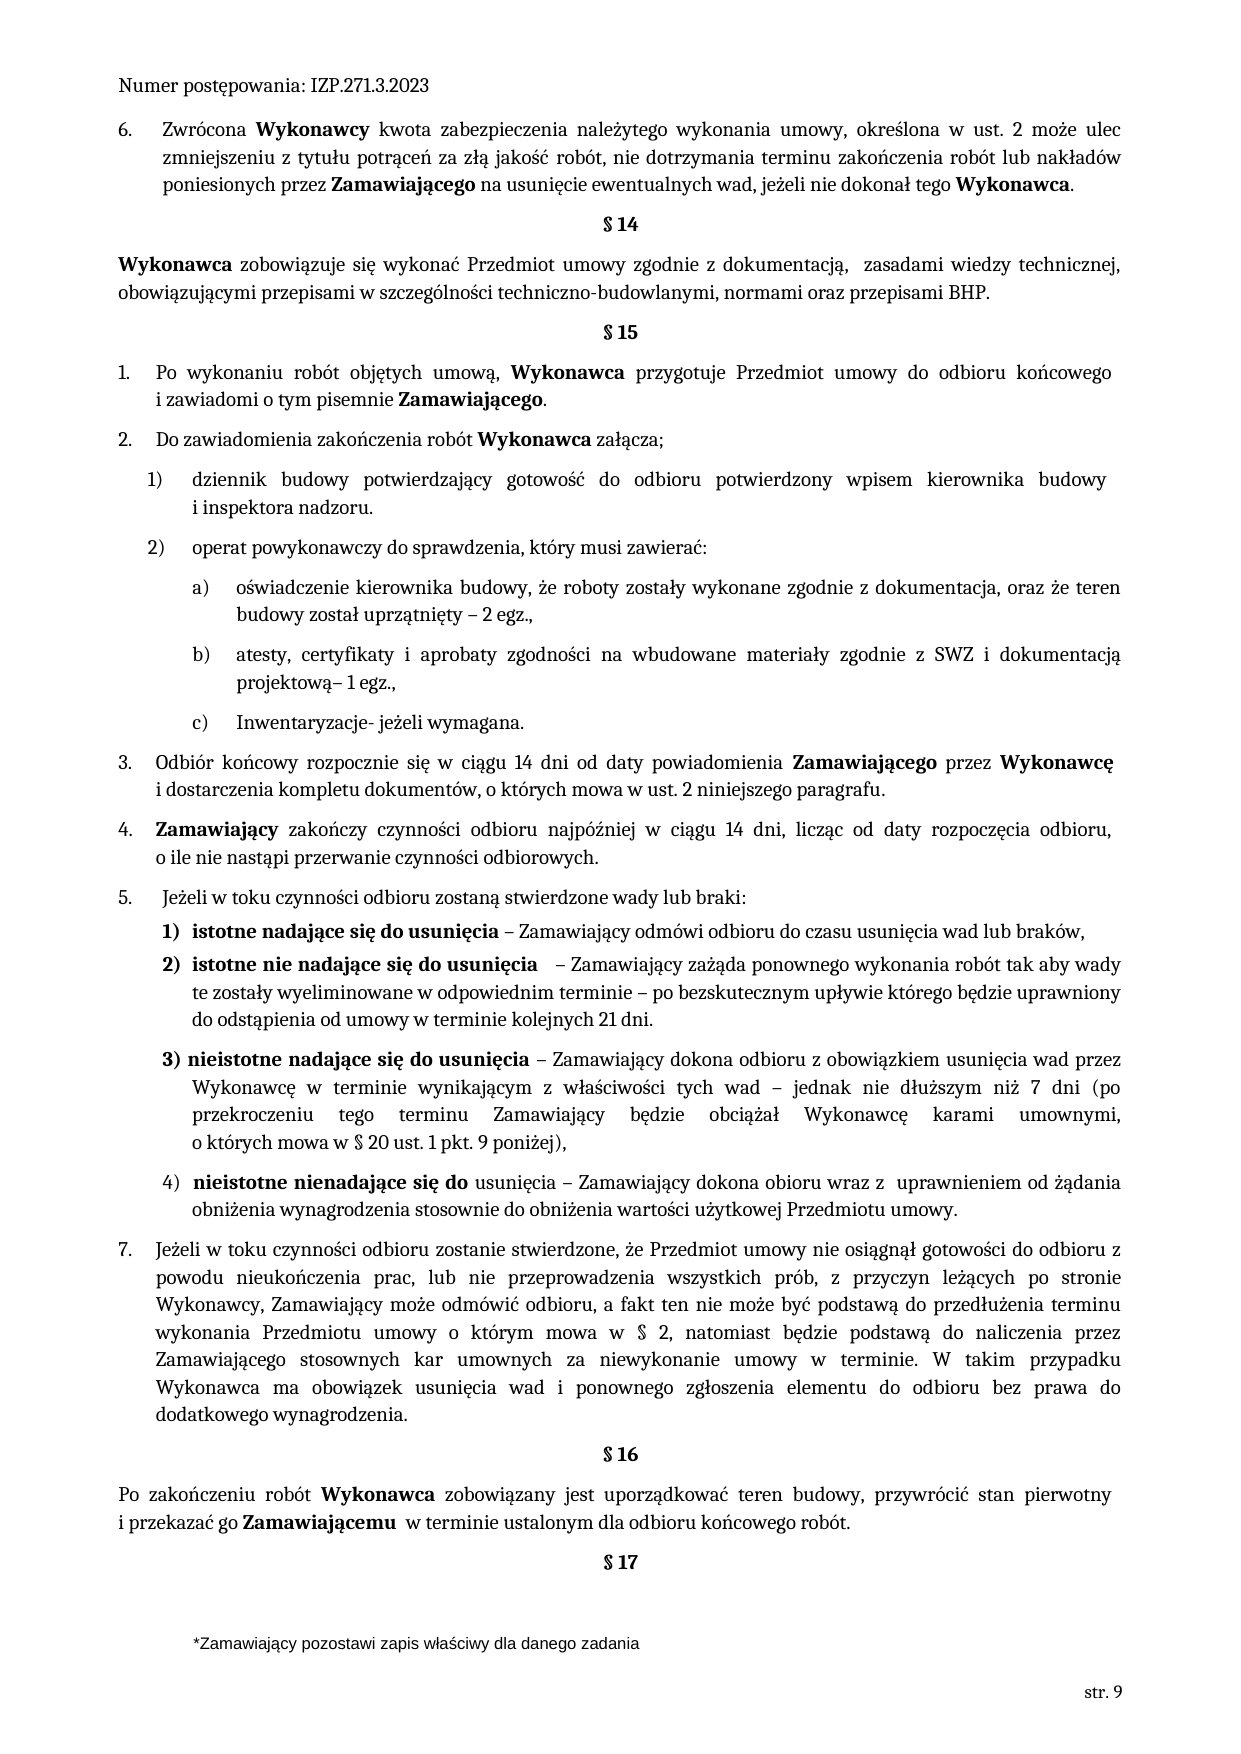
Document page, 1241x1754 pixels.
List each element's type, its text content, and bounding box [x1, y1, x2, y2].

text § 16 [118, 1443, 1122, 1467]
text 1) istotne nadające się do usunięcia – Zamawiający odmówi odbioru do czasu usunięcia wad lub braków, [162, 919, 1122, 943]
text Po zakończeniu robót Wykonawca zobowiązany jest uporządkować teren budowy, przywrócić stan pierwotny i przekazać go Zamawiającemu w terminie ustalonym dla odbioru końcowego robót. [118, 1483, 1122, 1534]
text § 14 [118, 213, 1122, 237]
list Jeżeli w toku czynności odbioru zostanie stwierdzone, że Przedmiot umowy nie osiągnął gotowości do odbioru z powodu nieukończenia prac, lub nie przeprowadzenia wszystkich prób, z przyczyn leżących po stronie Wykonawcy, Zamawiający może odmówić odbioru, a fakt ten nie może być podstawą do przedłużenia terminu wykonania Przedmiotu umowy o którym mowa w § 2, natomiast będzie podstawą do naliczenia przez Zamawiającego stosownych kar umownych za niewykonanie umowy w terminie. W takim przypadku Wykonawca ma obowiązek usunięcia wad i ponownego zgłoszenia elementu do odbioru bez prawa do dodatkowego wynagrodzenia. [118, 1238, 1122, 1427]
text 2) istotne nie nadające się do usunięcia – Zamawiający zażąda ponownego wykonania robót tak aby wady te zostały wyeliminowane w odpowiednim terminie – po bezskutecznym upływie którego będzie uprawniony do odstąpienia od umowy w terminie kolejnych 21 dni. [162, 953, 1122, 1032]
list Po wykonaniu robót objętych umową, Wykonawca przygotuje Przedmiot umowy do odbioru końcowego i zawiadomi o tym pisemnie Zamawiającego. [118, 361, 1122, 412]
list operat powykonawczy do sprawdzenia, który musi zawierać: [148, 536, 1122, 559]
list Odbiór końcowy rozpocznie się w ciągu 14 dni od daty powiadomienia Zamawiającego przez Wykonawcę i dostarczenia kompletu dokumentów, o których mowa w ust. 2 niniejszego paragrafu. [118, 751, 1122, 802]
list Zamawiający zakończy czynności odbioru najpóźniej w ciągu 14 dni, licząc od daty rozpoczęcia odbioru, o ile nie nastąpi przerwanie czynności odbiorowych. [118, 818, 1122, 869]
text 4) nieistotne nienadające się do usunięcia – Zamawiający dokona obioru wraz z uprawnieniem od żądania obniżenia wynagrodzenia stosownie do obniżenia wartości użytkowej Przedmiotu umowy. [162, 1171, 1122, 1222]
list atesty, certyfikaty i aprobaty zgodności na wbudowane materiały zgodnie z SWZ i dokumentacją projektową– 1 egz., [192, 643, 1122, 694]
text § 17 [118, 1551, 1122, 1574]
list oświadczenie kierownika budowy, że roboty zostały wykonane zgodnie z dokumentacja, oraz że teren budowy został uprzątnięty – 2 egz., [192, 576, 1122, 627]
list Do zawiadomienia zakończenia robót Wykonawca załącza; [118, 428, 1122, 452]
list Zwrócona Wykonawcy kwota zabezpieczenia należytego wykonania umowy, określona w ust. 2 może ulec zmniejszeniu z tytułu potrąceń za złą jakość robót, nie dotrzymania terminu zakończenia robót lub nakładów poniesionych przez Zamawiającego na usunięcie ewentualnych wad, jeżeli nie dokonał tego Wykonawca. [118, 118, 1122, 197]
list Jeżeli w toku czynności odbioru zostaną stwierdzone wady lub braki: [118, 886, 1122, 909]
text § 15 [118, 321, 1122, 344]
list Inwentaryzacje- jeżeli wymagana. [192, 711, 1122, 734]
list dziennik budowy potwierdzający gotowość do odbioru potwierdzony wpisem kierownika budowy i inspektora nadzoru. [148, 468, 1122, 519]
text 3) nieistotne nadające się do usunięcia – Zamawiający dokona odbioru z obowiązkiem usunięcia wad przez Wykonawcę w terminie wynikającym z właściwości tych wad – jednak nie dłuższym niż 7 dni (po przekroczeniu tego terminu Zamawiający będzie obciążał Wykonawcę karami umownymi, o których mowa w § 20 ust. 1 pkt. 9 poniżej), [162, 1048, 1122, 1154]
text Wykonawca zobowiązuje się wykonać Przedmiot umowy zgodnie z dokumentacją, zasadami wiedzy technicznej, obowiązującymi przepisami w szczególności techniczno-budowlanymi, normami oraz przepisami BHP. [118, 253, 1122, 304]
